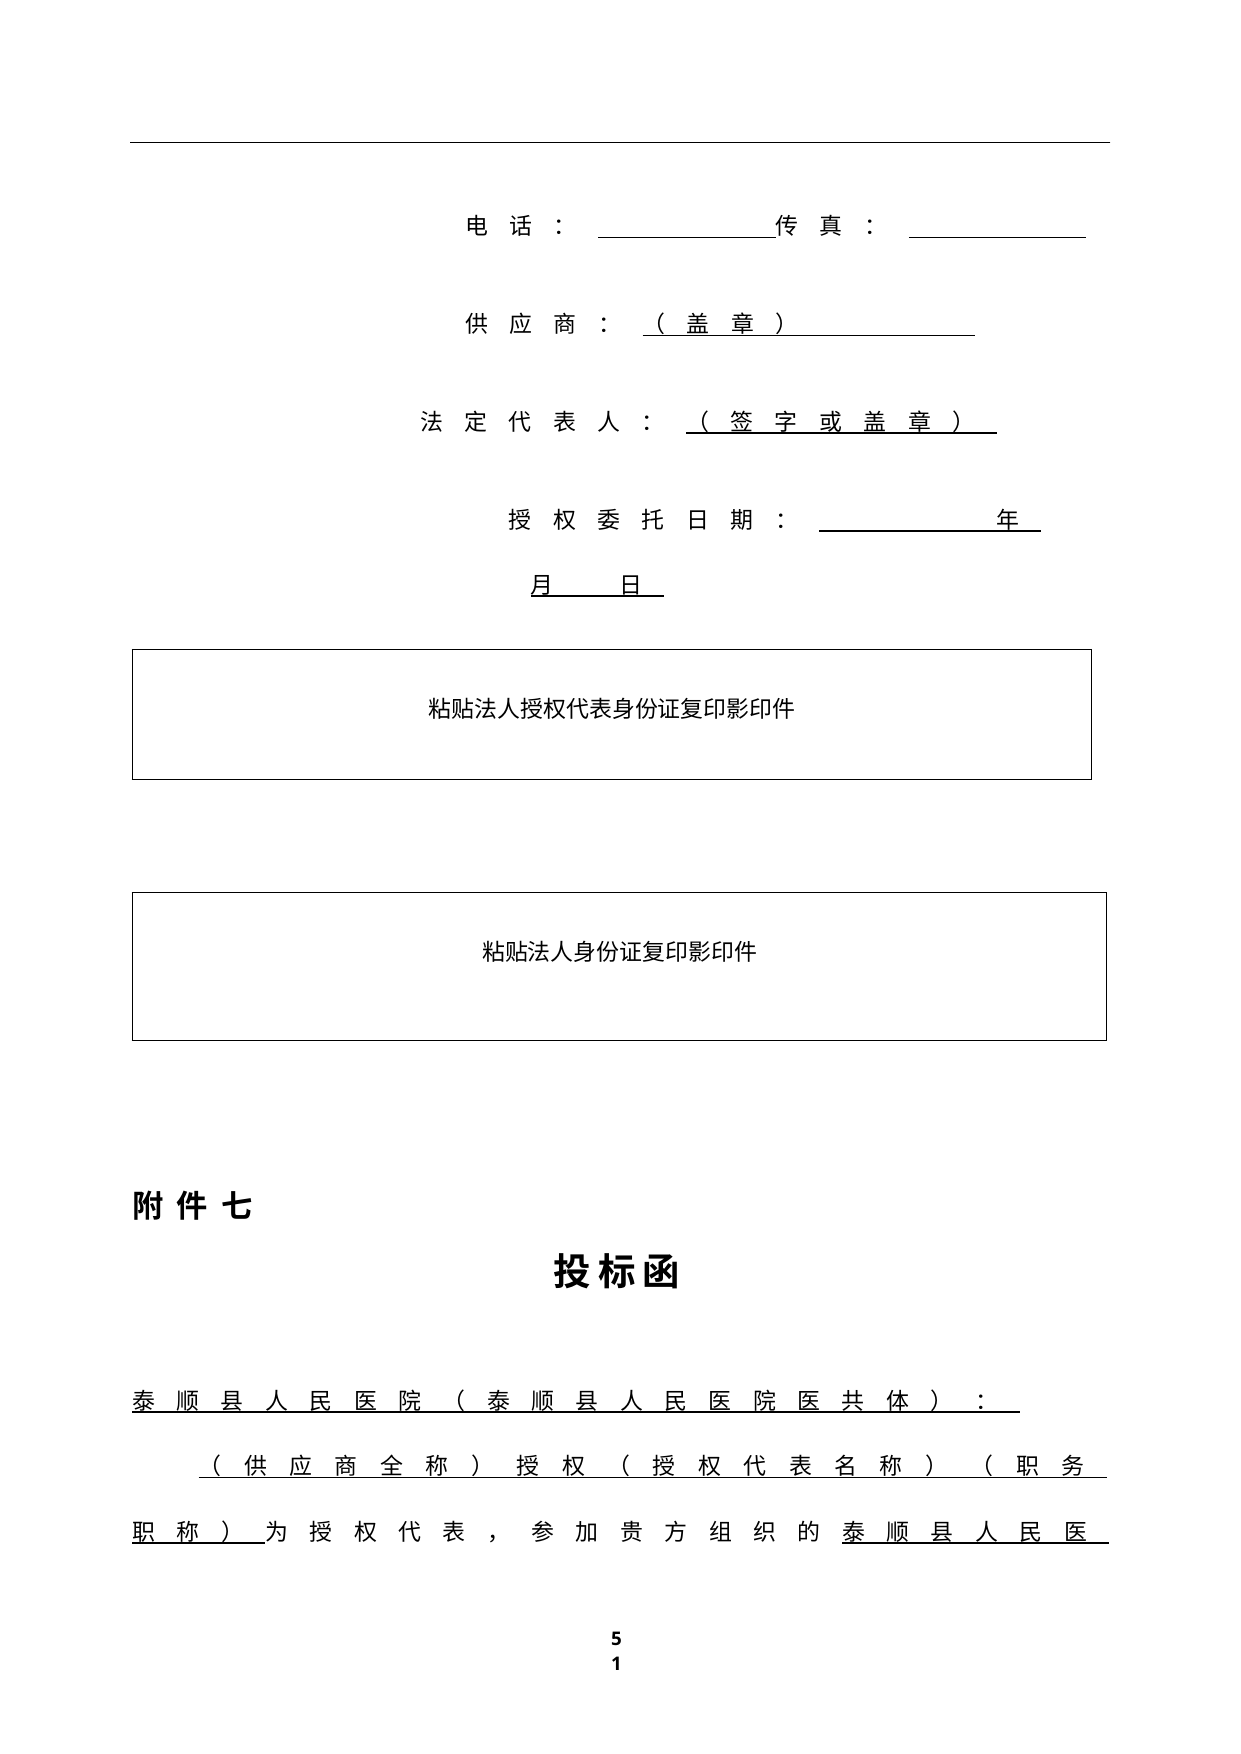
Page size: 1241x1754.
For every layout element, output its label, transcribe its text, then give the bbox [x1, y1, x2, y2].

text 附件七 [132, 1171, 1108, 1237]
text 投标函 [132, 1237, 1108, 1302]
text 电话： 传真： [132, 192, 1108, 257]
text 供应商：（盖章） [132, 290, 1108, 355]
text 法定代表人：（签字或盖章） [351, 388, 1062, 453]
text 授权委托日期： 年 月 日 [132, 486, 1062, 616]
table_header 粘贴法人授权代表身份证复印影印件 [133, 650, 1091, 778]
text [132, 1432, 1108, 1563]
text 泰顺县人民医院（泰顺县人民医院医共体）： [132, 1367, 1108, 1432]
table_header 粘贴法人身份证复印影印件 [133, 893, 1106, 1040]
